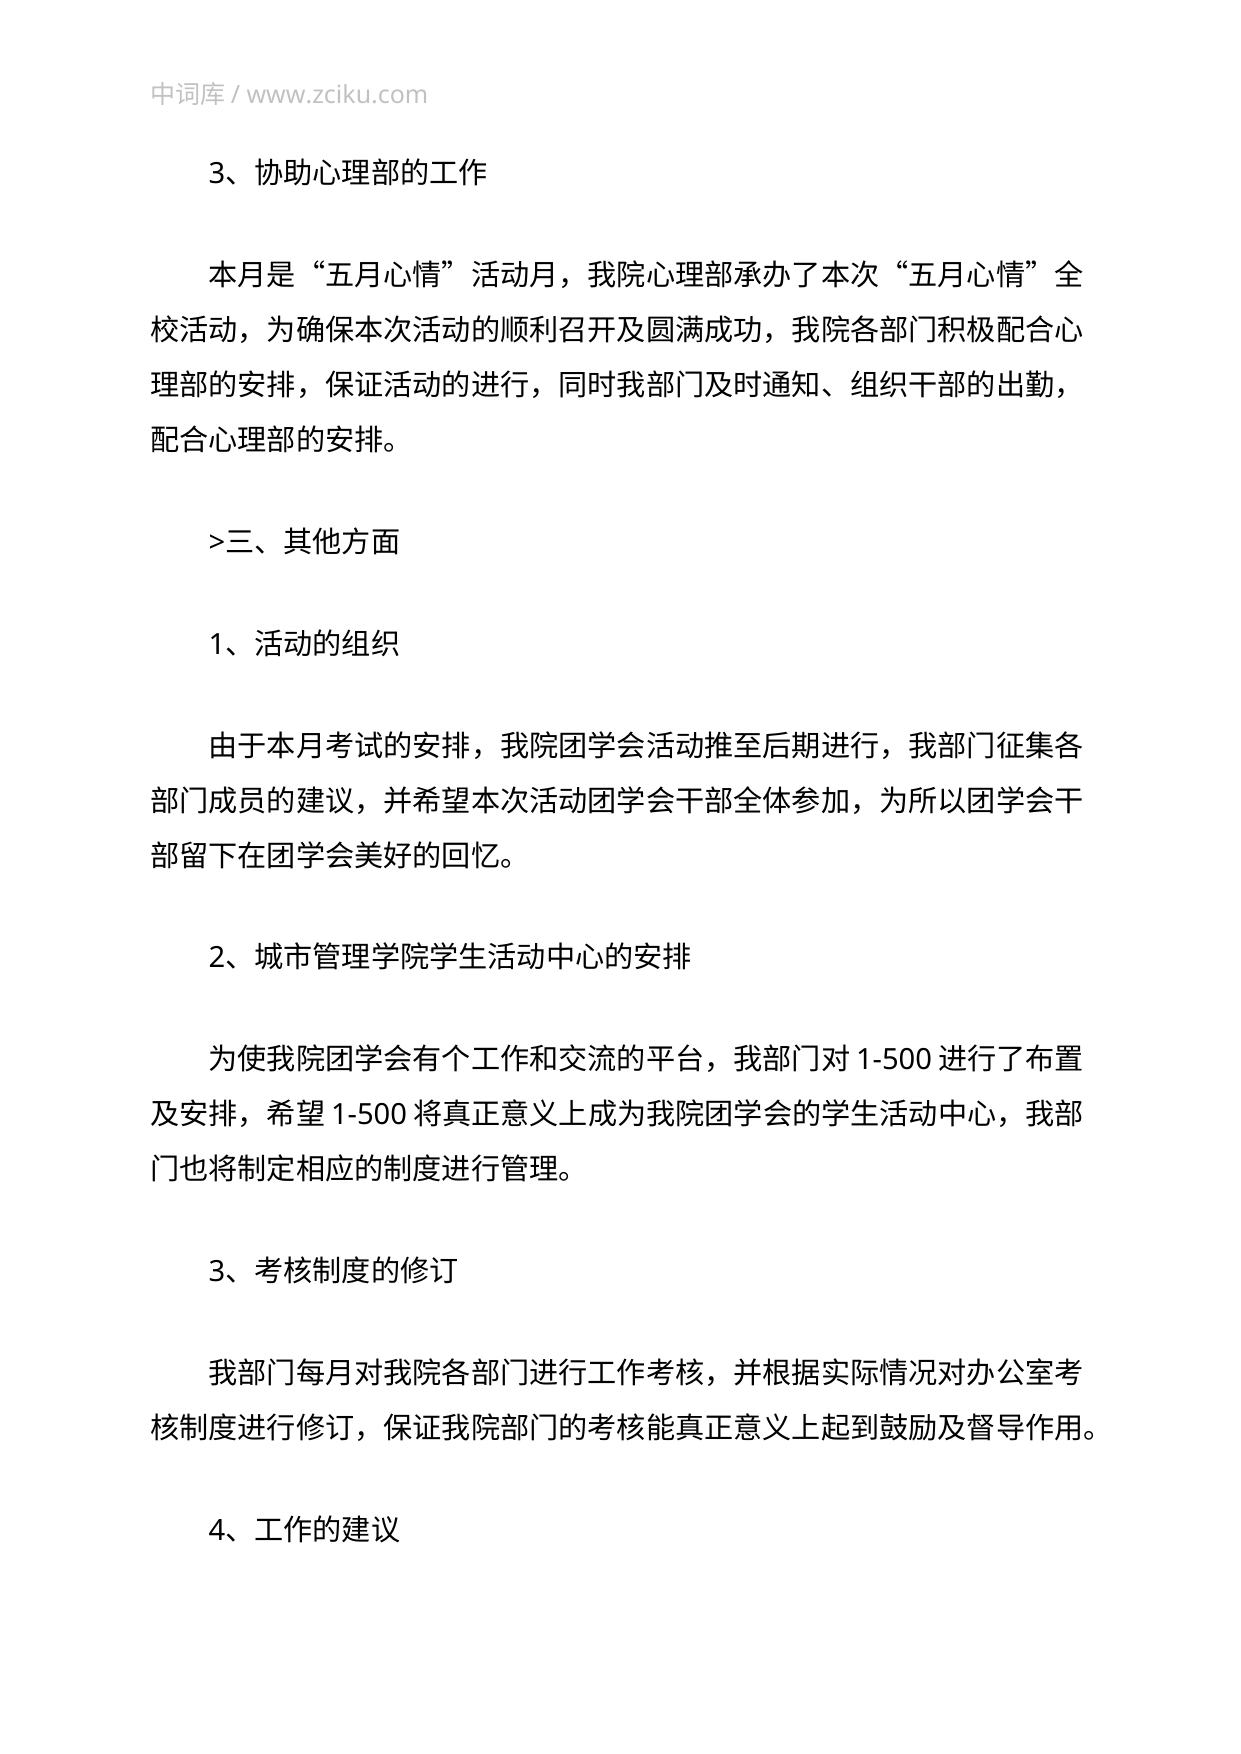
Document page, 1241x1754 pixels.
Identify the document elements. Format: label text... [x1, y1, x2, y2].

text 我部门每月对我院各部门进行工作考核，并根据实际情况对办公室考核制度进行修订，保证我院部门的考核能真正意义上起到鼓励及督导作用。 [150, 1350, 1090, 1447]
text 为使我院团学会有个工作和交流的平台，我部门对1-500进行了布置及安排，希望1-500将真正意义上成为我院团学会的学生活动中心，我部门也将制定相应的制度进行管理。 [150, 1036, 1090, 1188]
text 4、工作的建议 [150, 1506, 1090, 1549]
text 2、城市管理学院学生活动中心的安排 [150, 934, 1090, 976]
text 1、活动的组织 [150, 620, 1090, 663]
text 3、协助心理部的工作 [150, 150, 1090, 192]
text 由于本月考试的安排，我院团学会活动推至后期进行，我部门征集各部门成员的建议，并希望本次活动团学会干部全体参加，为所以团学会干部留下在团学会美好的回忆。 [150, 722, 1090, 874]
text 本月是“五月心情”活动月，我院心理部承办了本次“五月心情”全校活动，为确保本次活动的顺利召开及圆满成功，我院各部门积极配合心理部的安排，保证活动的进行，同时我部门及时通知、组织干部的出勤，配合心理部的安排。 [150, 252, 1090, 459]
text 3、考核制度的修订 [150, 1248, 1090, 1290]
text >三、其他方面 [150, 518, 1090, 561]
